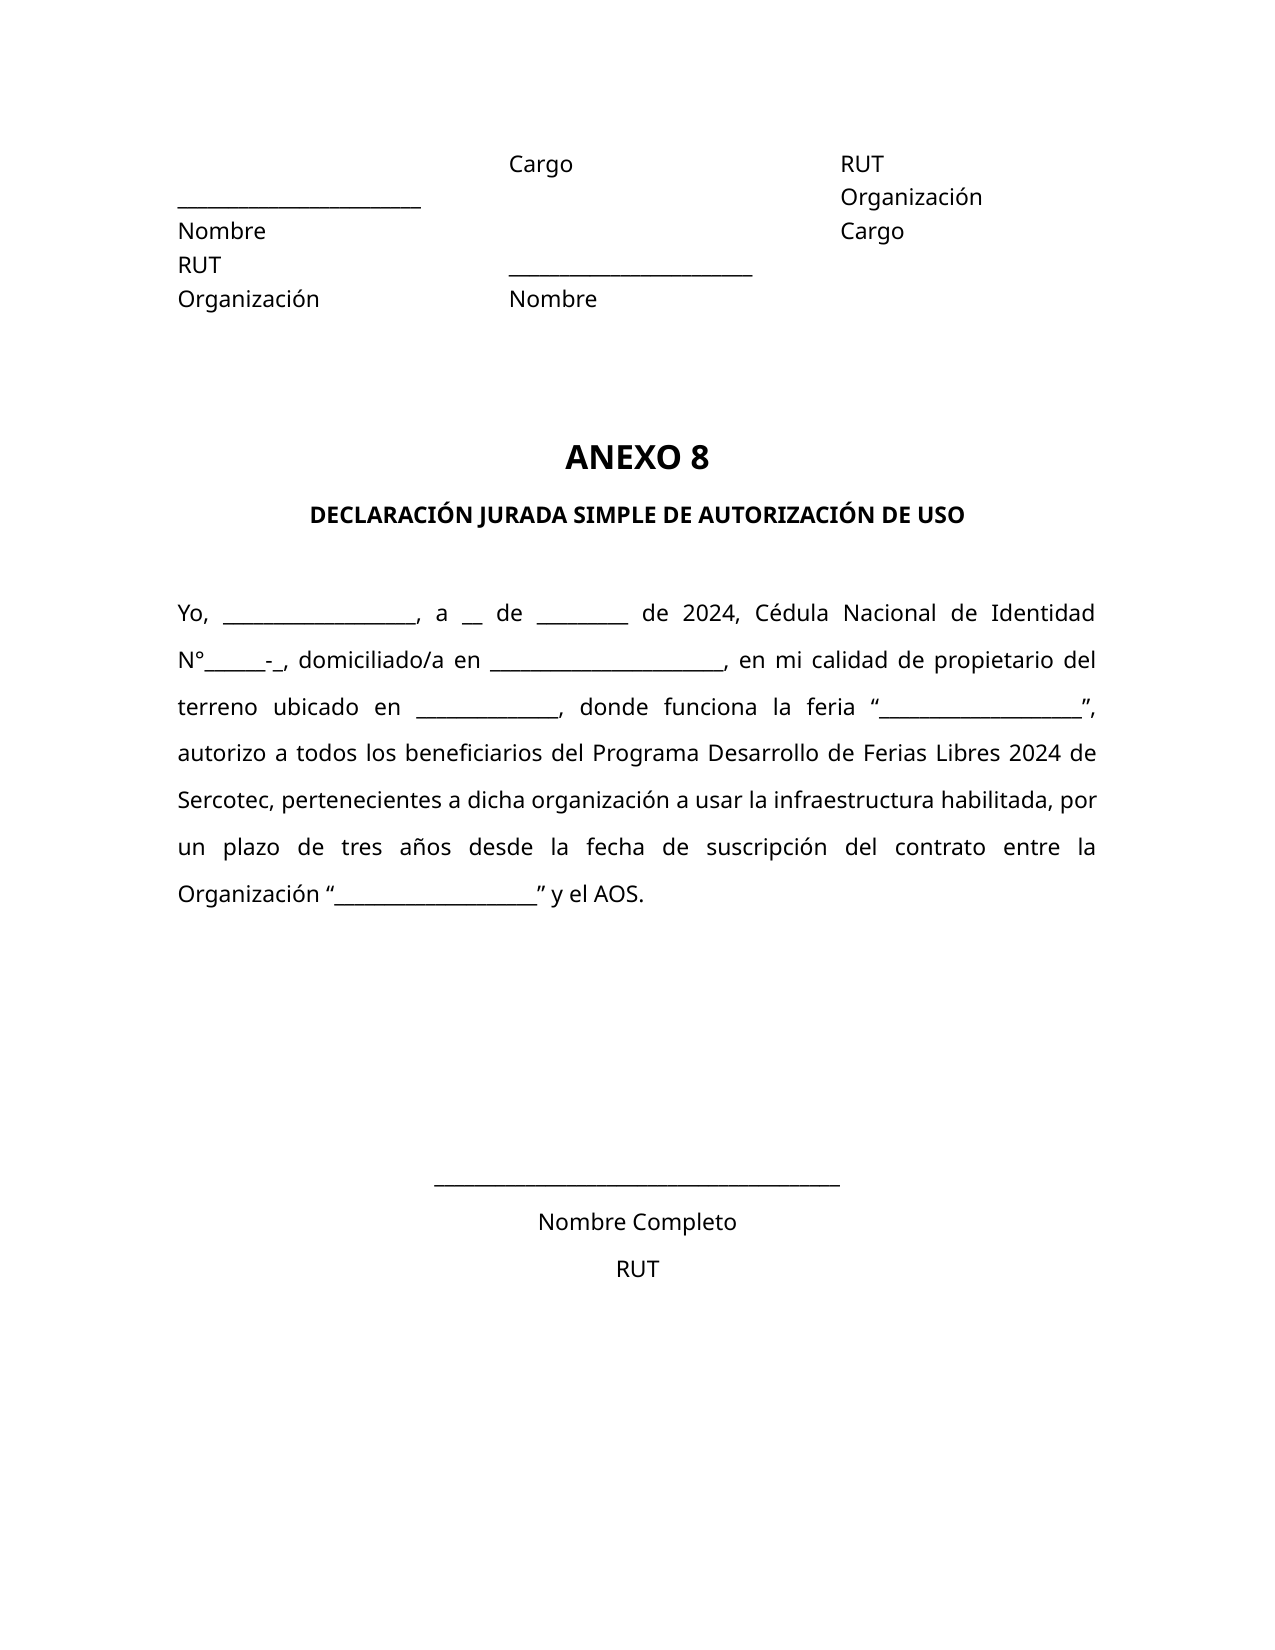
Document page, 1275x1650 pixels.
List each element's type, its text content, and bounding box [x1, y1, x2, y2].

text RUT [177, 1253, 1098, 1284]
text Nombre [177, 215, 435, 246]
text Cargo [840, 215, 1098, 246]
text RUT [840, 148, 1098, 179]
text Nombre [509, 283, 766, 314]
text DECLARACIÓN JURADA SIMPLE DE AUTORIZACIÓN DE USO [177, 499, 1098, 531]
text Nombre Completo [177, 1206, 1098, 1237]
text Organización [840, 181, 1098, 213]
text Yo, ___________________, a __ de _________ de 2024, Cédula Nacional de Identidad N°______-_, domiciliado/a en _______________________, en mi calidad de propietario del terreno ubicado en ______________, donde funciona la feria “____________________”, autorizo a todos los beneficiarios del Programa Desarrollo de Ferias Libres 2024 de Sercotec, pertenecientes a dicha organización a usar la infraestructura habilitada, por un plazo de tres años desde la fecha de suscripción del contrato entre la Organización “____________________” y el AOS. [177, 597, 1098, 909]
text Organización [177, 283, 435, 314]
text Cargo [509, 148, 766, 179]
text RUT [177, 249, 435, 280]
text ________________________ [509, 249, 766, 280]
text ________________________________________ [177, 1159, 1098, 1191]
text ________________________ [177, 181, 435, 213]
subtitle ANEXO 8 [177, 434, 1098, 479]
